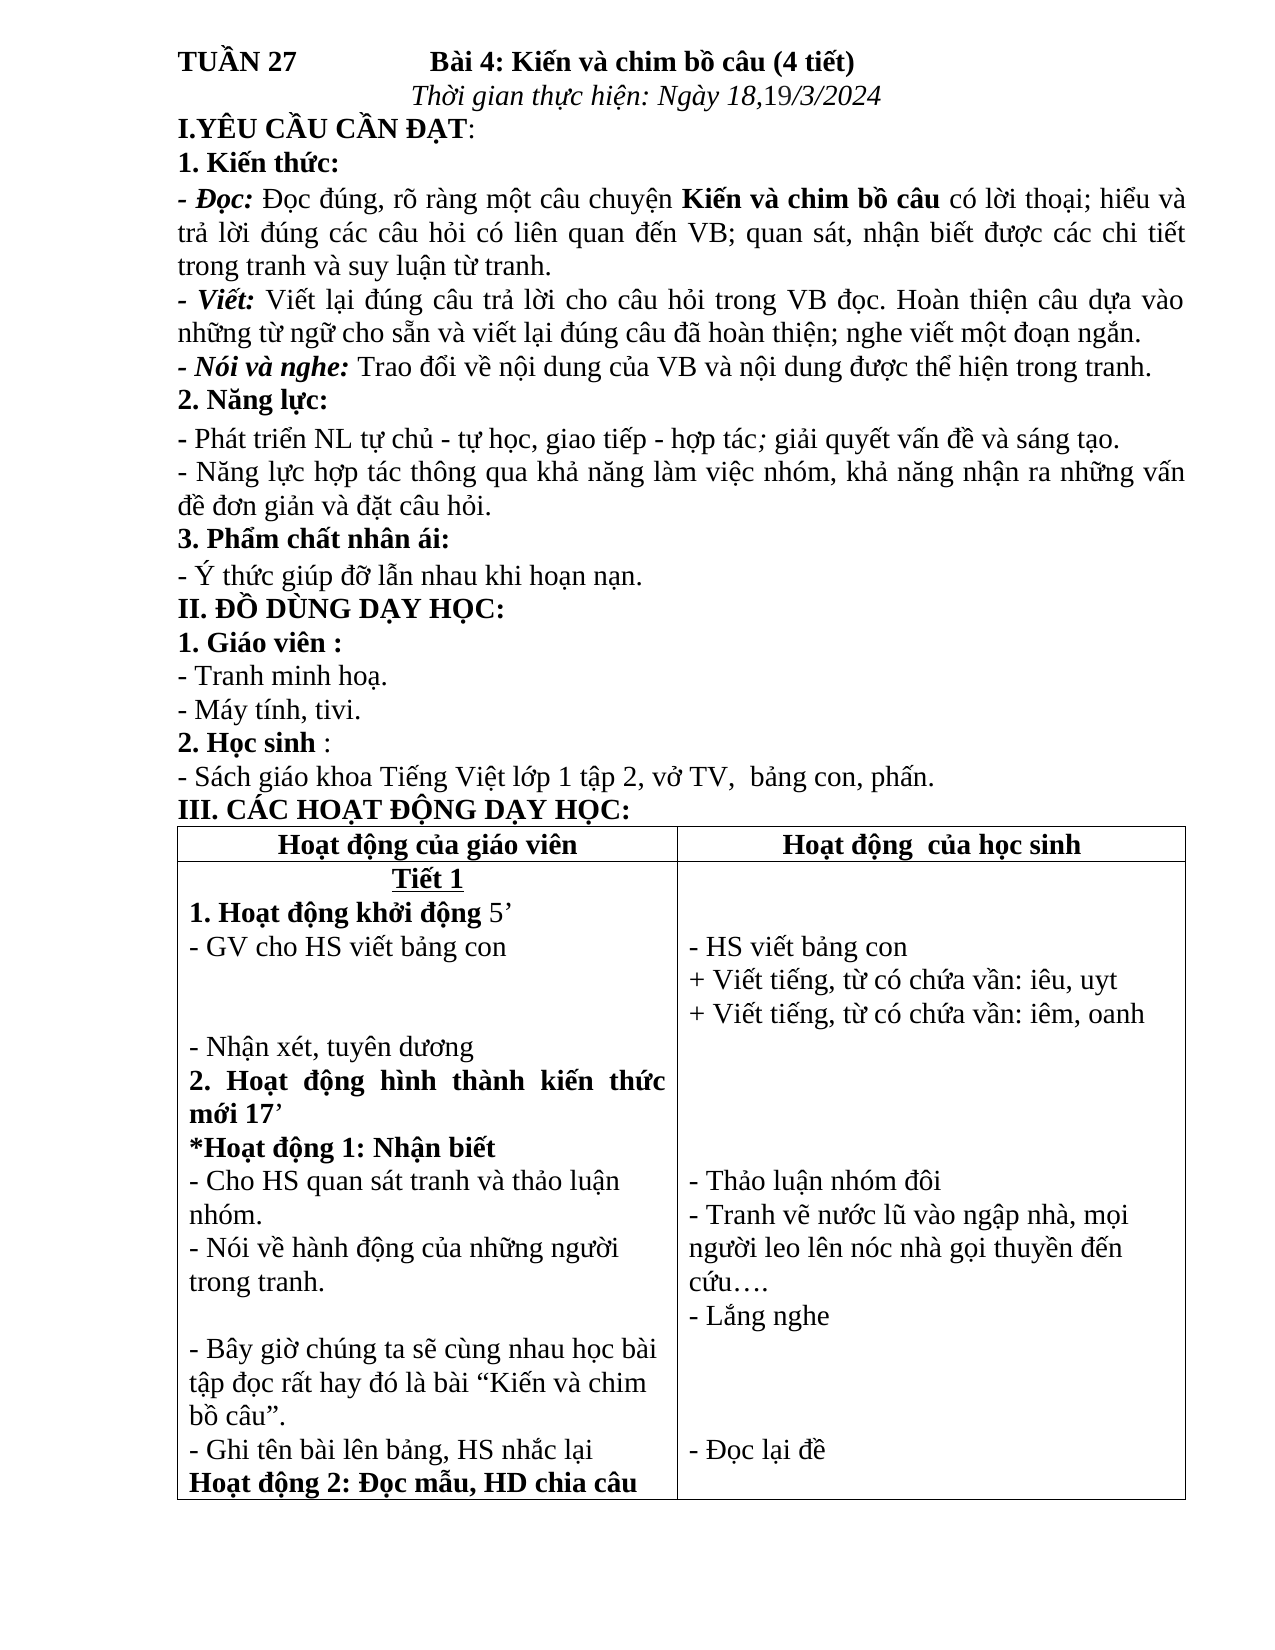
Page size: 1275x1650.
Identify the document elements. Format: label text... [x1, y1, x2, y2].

text - Viết: Viết lại đúng câu trả lời cho câu hỏi trong VB đọc. Hoàn thiện câu dựa vào những từ ngữ cho sẵn và viết lại đúng câu đã hoàn thiện; nghe viết một đoạn ngắn. [177, 282, 1186, 349]
text 1. Kiến thức: [177, 145, 1186, 178]
text Thời gian thực hiện: Ngày 18,19/3/2024 [792, 78, 1186, 111]
table_header Hoạt động của học sinh [678, 827, 1185, 861]
text - Máy tính, tivi. [177, 692, 1186, 725]
text 1. Giáo viên : [177, 625, 1186, 658]
text - Đọc: Đọc đúng, rõ ràng một câu chuyện Kiến và chim bồ câu có lời thoại; hiểu và trả lời đúng các câu hỏi có liên quan đến VB; quan sát, nhận biết được các chi tiết trong tranh và suy luận từ tranh. [177, 181, 1186, 282]
text - Sách giáo khoa Tiếng Việt lớp 1 tập 2, vở TV, bảng con, phấn. [177, 759, 1186, 792]
text 2. Học sinh : [177, 725, 1186, 759]
text - Ý thức giúp đỡ lẫn nhau khi hoạn nạn. [177, 558, 1186, 591]
text TUẦN 27 Bài 4: Kiến và chim bồ câu (4 tiết) [177, 44, 1186, 78]
text 3. Phẩm chất nhân ái: [177, 522, 1186, 555]
table_header Hoạt động của giáo viên [178, 827, 677, 861]
text - Tranh minh hoạ. [177, 658, 1186, 692]
text III. CÁC HOẠT ĐỘNG DẠY HỌC: [177, 792, 1186, 826]
text Thời gian thực hiện: Ngày 18,19/3/2024 [177, 78, 778, 111]
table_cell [678, 862, 1185, 1499]
text - Phát triển NL tự chủ - tự học, giao tiếp - hợp tác; giải quyết vấn đề và sáng tạo. [177, 421, 1186, 454]
text I.YÊU CẦU CẦN ĐẠT: [177, 111, 1186, 145]
text II. ĐỒ DÙNG DẠY HỌC: [177, 591, 1186, 625]
text 2. Năng lực: [177, 382, 1186, 416]
text - Nói và nghe: Trao đổi về nội dung của VB và nội dung được thể hiện trong tranh. [177, 349, 1186, 382]
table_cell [178, 862, 677, 1499]
text - Năng lực hợp tác thông qua khả năng làm việc nhóm, khả năng nhận ra những vấn đề đơn giản và đặt câu hỏi. [177, 454, 1186, 522]
